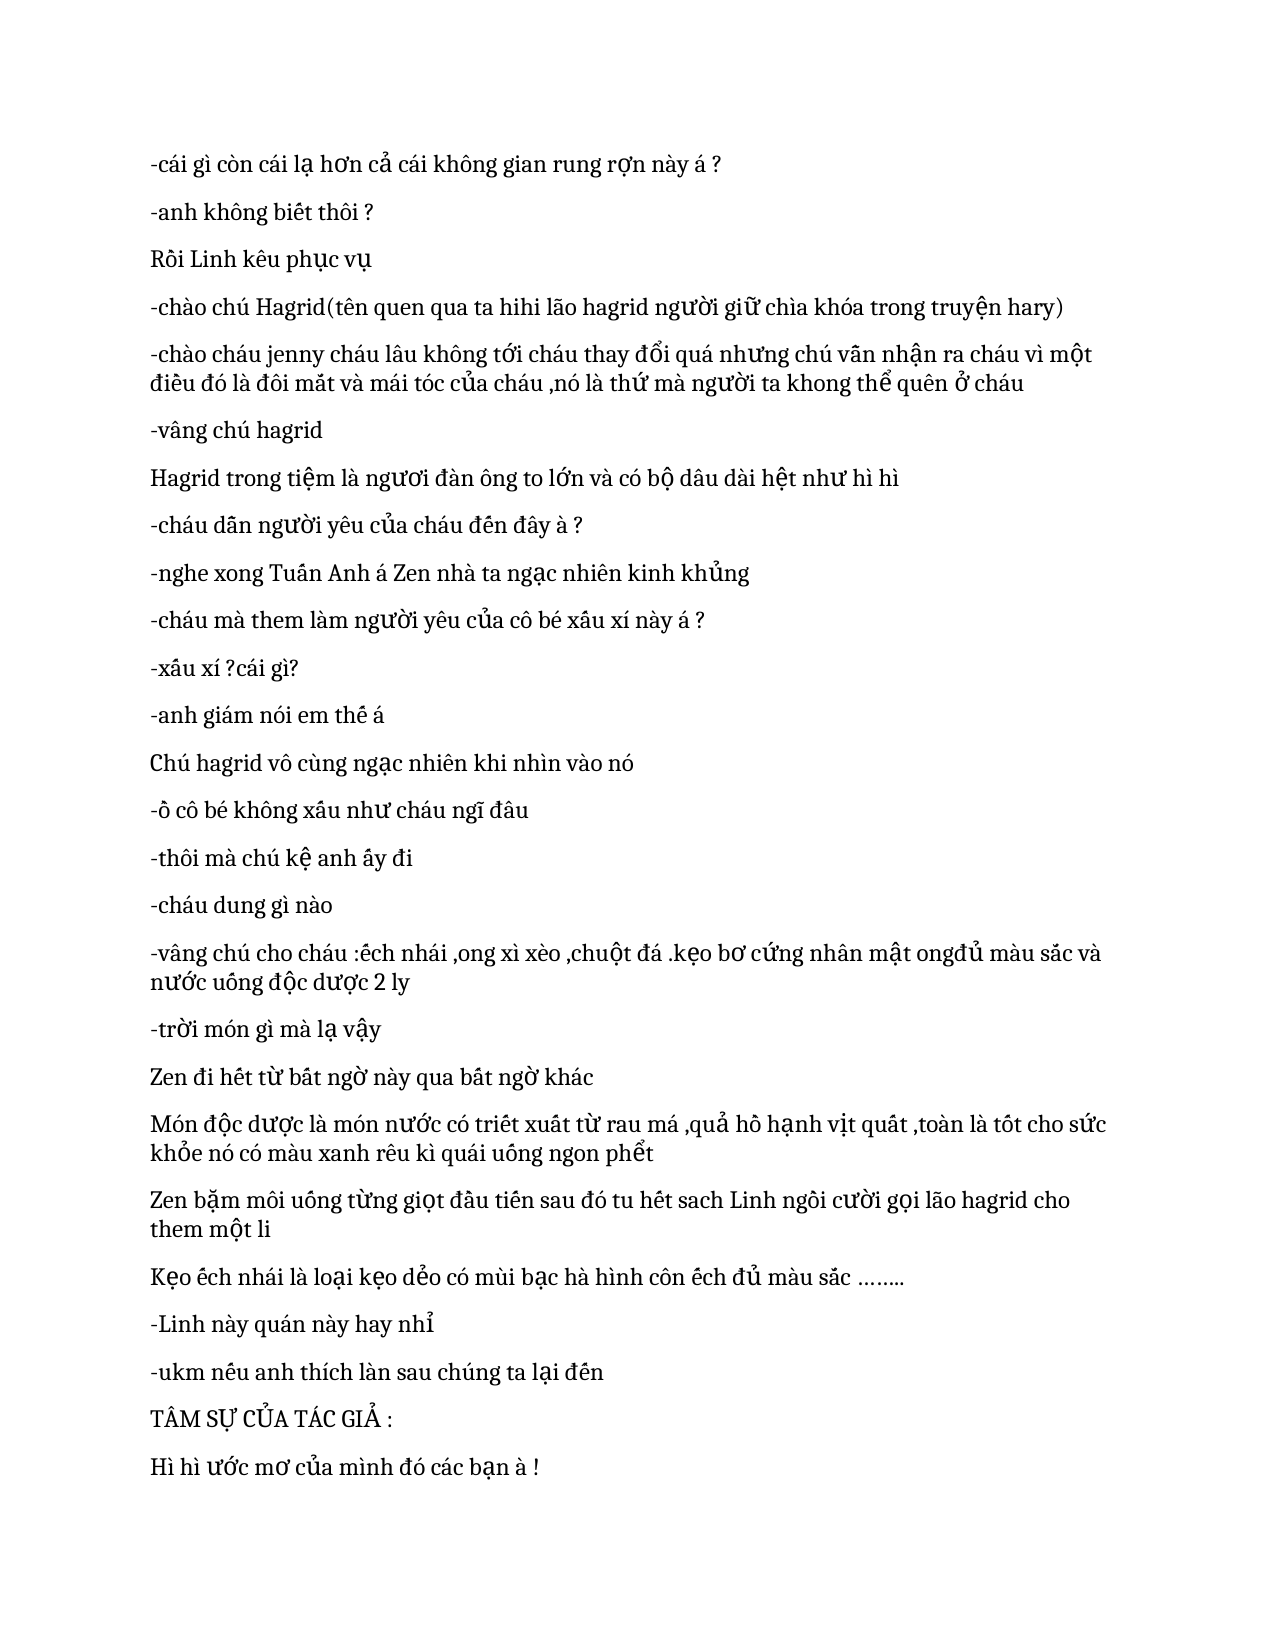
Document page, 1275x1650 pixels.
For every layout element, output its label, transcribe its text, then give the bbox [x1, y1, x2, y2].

text -vâng chú hagrid [150, 416, 1125, 445]
text -thôi mà chú kệ anh ấy đi [150, 844, 1125, 872]
text -ukm nếu anh thích làn sau chúng ta lại đến [150, 1357, 1125, 1386]
text Rồi Linh kêu phục vụ [150, 245, 1125, 274]
text -chào chú Hagrid(tên quen qua ta hihi lão hagrid người giữ chìa khóa trong truyện hary) [150, 292, 1125, 321]
text TÂM SỰ CỦA TÁC GIẢ : [150, 1405, 1125, 1434]
text -Linh này quán này hay nhỉ [150, 1310, 1125, 1339]
text Zen bặm môi uống từng giọt đầu tiến sau đó tu hết sach Linh ngồi cười gọi lão hagrid cho them một li [150, 1186, 1125, 1244]
text -anh giám nói em thế á [150, 701, 1125, 730]
text -xấu xí ?cái gì? [150, 654, 1125, 682]
text -nghe xong Tuấn Anh á Zen nhà ta ngạc nhiên kinh khủng [150, 559, 1125, 587]
text Món độc dược là món nước có triết xuất từ rau má ,quả hồ hạnh vịt quất ,toàn là tốt cho sức khỏe nó có màu xanh rêu kì quái uống ngon phểt [150, 1110, 1125, 1167]
text Hagrid trong tiệm là ngươi đàn ông to lớn và có bộ dâu dài hệt như hì hì [150, 464, 1125, 492]
text Chú hagrid vô cùng ngạc nhiên khi nhìn vào nó [150, 749, 1125, 777]
text Zen đi hết từ bất ngờ này qua bất ngờ khác [150, 1062, 1125, 1091]
text Kẹo ếch nhái là loại kẹo dẻo có mùi bạc hà hình côn ếch đủ màu sắc …….. [150, 1262, 1125, 1291]
text -cháu dung gì nào [150, 891, 1125, 920]
text -cái gì còn cái lạ hơn cả cái không gian rung rợn này á ? [150, 150, 1125, 179]
text -cháu dẫn người yêu của cháu đến đây à ? [150, 511, 1125, 540]
text -vâng chú cho cháu :ếch nhái ,ong xì xèo ,chuột đá .kẹo bơ cứng nhân mật ongđủ màu sắc và nước uống độc dược 2 ly [150, 939, 1125, 996]
text -trời món gì mà lạ vậy [150, 1015, 1125, 1044]
text -ồ cô bé không xấu như cháu ngĩ đâu [150, 796, 1125, 825]
text -anh không biết thôi ? [150, 197, 1125, 226]
text Hì hì ước mơ của mình đó các bạn à ! [150, 1452, 1125, 1481]
text -chào cháu jenny cháu lâu không tới cháu thay đổi quá nhưng chú vẫn nhận ra cháu vì một điều đó là đôi mắt và mái tóc của cháu ,nó là thứ mà người ta khong thể quên ở cháu [150, 340, 1125, 397]
text -cháu mà them làm người yêu của cô bé xấu xí này á ? [150, 606, 1125, 635]
